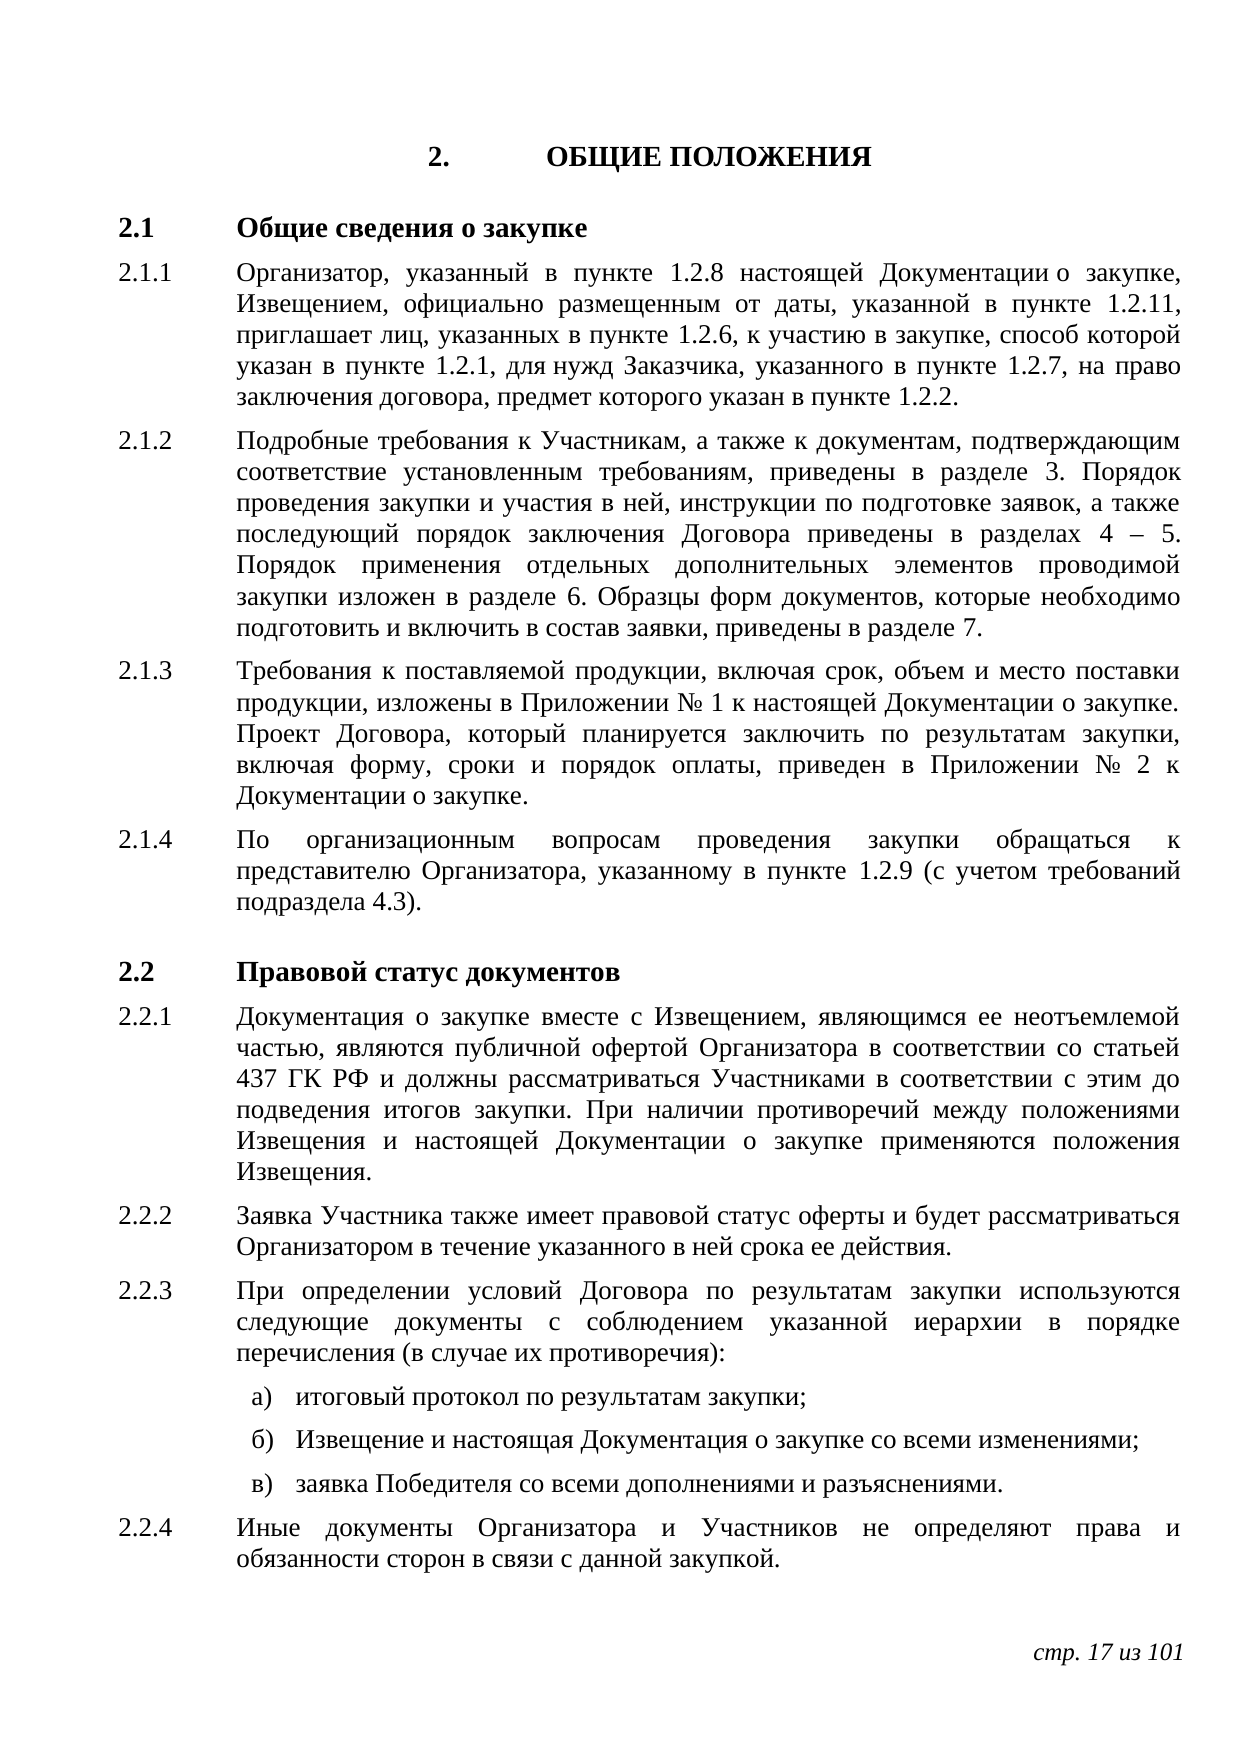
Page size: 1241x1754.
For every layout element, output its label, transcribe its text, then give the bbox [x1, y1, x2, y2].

text По организационным вопросам проведения закупки обращаться к представителю Организатора, указанному в пункте 1.2.9 (с учетом требований подраздела 4.3). [118, 823, 1181, 916]
subtitle ОБЩИЕ ПОЛОЖЕНИЯ [118, 139, 1181, 172]
subtitle Общие сведения о закупке [118, 210, 1181, 243]
list Извещение и настоящая Документация о закупке со всеми изменениями; [251, 1423, 1181, 1454]
list заявка Победителя со всеми дополнениями и разъяснениями. [251, 1467, 1181, 1498]
text Организатор, указанный в пункте 1.2.8 настоящей Документации о закупке, Извещением, официально размещенным от даты, указанной в пункте 1.2.11, приглашает лиц, указанных в пункте 1.2.6, к участию в закупке, способ которой указан в пункте 1.2.1, для нужд Заказчика, указанного в пункте 1.2.7, на право заключения договора, предмет которого указан в пункте 1.2.2. [118, 256, 1181, 411]
list Иные документы Организатора и Участников не определяют права и обязанности сторон в связи с данной закупкой. [118, 1511, 1181, 1573]
subtitle Правовой статус документов [118, 954, 1181, 987]
text Требования к поставляемой продукции, включая срок, объем и место поставки продукции, изложены в Приложении № 1 к настоящей Документации о закупке. Проект Договора, который планируется заключить по результатам закупки, включая форму, сроки и порядок оплаты, приведен в Приложении № 2 к Документации о закупке. [118, 654, 1181, 810]
text Подробные требования к Участникам, а также к документам, подтверждающим соответствие установленным требованиям, приведены в разделе 3. Порядок проведения закупки и участия в ней, инструкции по подготовке заявок, а также последующий порядок заключения Договора приведены в разделах 4 – 5. Порядок применения отдельных дополнительных элементов проводимой закупки изложен в разделе 6. Образцы форм документов, которые необходимо подготовить и включить в состав заявки, приведены в разделе 7. [118, 424, 1181, 642]
list Документация о закупке вместе с Извещением, являющимся ее неотъемлемой частью, являются публичной офертой Организатора в соответствии со статьей 437 ГК РФ и должны рассматриваться Участниками в соответствии с этим до подведения итогов закупки. При наличии противоречий между положениями Извещения и настоящей Документации о закупке применяются положения Извещения. [118, 1000, 1181, 1187]
list При определении условий Договора по результатам закупки используются следующие документы с соблюдением указанной иерархии в порядке перечисления (в случае их противоречия): [118, 1274, 1181, 1367]
list Заявка Участника также имеет правовой статус оферты и будет рассматриваться Организатором в течение указанного в ней срока ее действия. [118, 1199, 1181, 1261]
list итоговый протокол по результатам закупки; [251, 1380, 1181, 1411]
